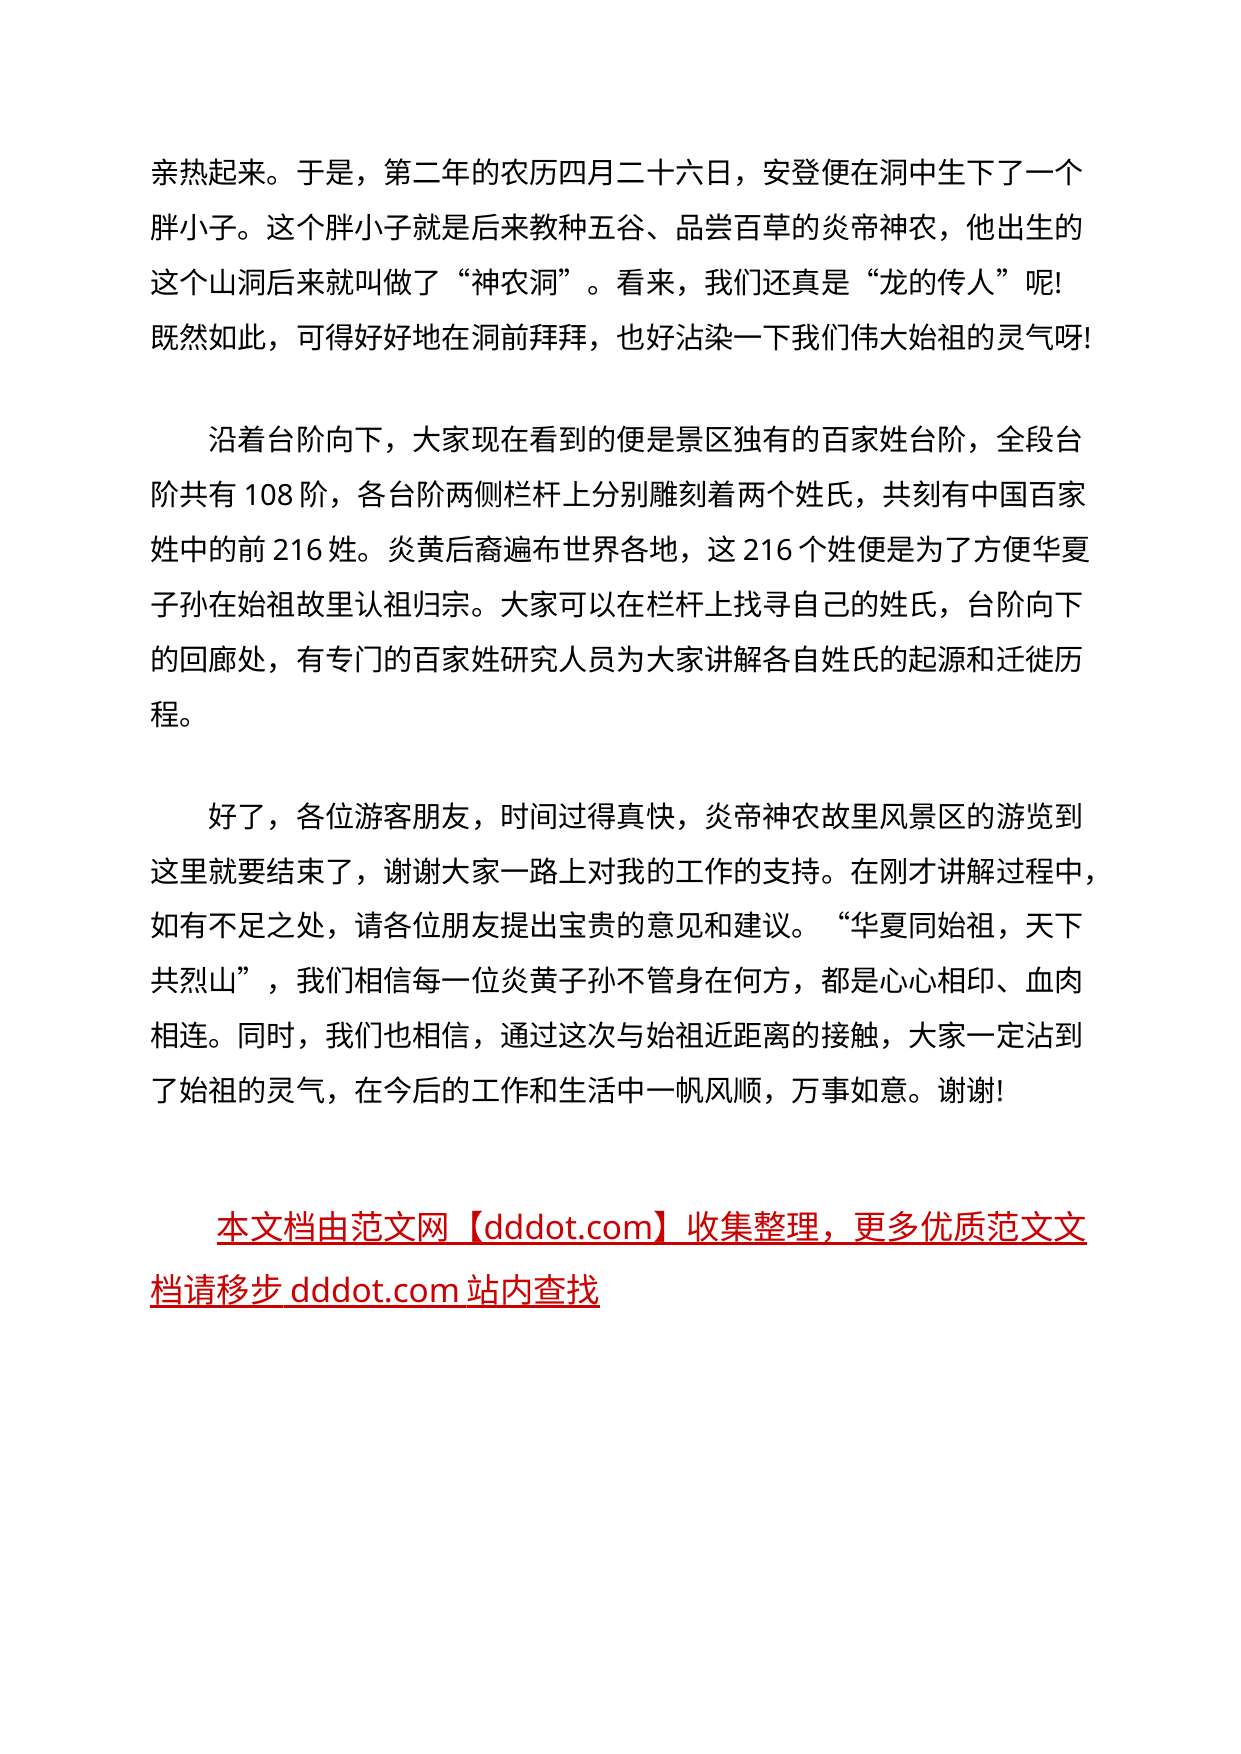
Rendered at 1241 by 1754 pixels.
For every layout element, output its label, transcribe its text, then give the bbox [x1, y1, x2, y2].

text 沿着台阶向下，大家现在看到的便是景区独有的百家姓台阶，全段台阶共有108阶，各台阶两侧栏杆上分别雕刻着两个姓氏，共刻有中国百家姓中的前216姓。炎黄后裔遍布世界各地，这216个姓便是为了方便华夏子孙在始祖故里认祖归宗。大家可以在栏杆上找寻自己的姓氏，台阶向下的回廊处，有专门的百家姓研究人员为大家讲解各自姓氏的起源和迁徙历程。 [150, 417, 1090, 734]
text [150, 150, 1090, 357]
text 本文档由范文网【dddot.com】收集整理，更多优质范文文档请移步dddot.com站内查找 [150, 1201, 1090, 1312]
text 好了，各位游客朋友，时间过得真快，炎帝神农故里风景区的游览到这里就要结束了，谢谢大家一路上对我的工作的支持。在刚才讲解过程中，如有不足之处，请各位朋友提出宝贵的意见和建议。“华夏同始祖，天下共烈山”，我们相信每一位炎黄子孙不管身在何方，都是心心相印、血肉相连。同时，我们也相信，通过这次与始祖近距离的接触，大家一定沾到了始祖的灵气，在今后的工作和生活中一帆风顺，万事如意。谢谢! [150, 793, 1090, 1110]
